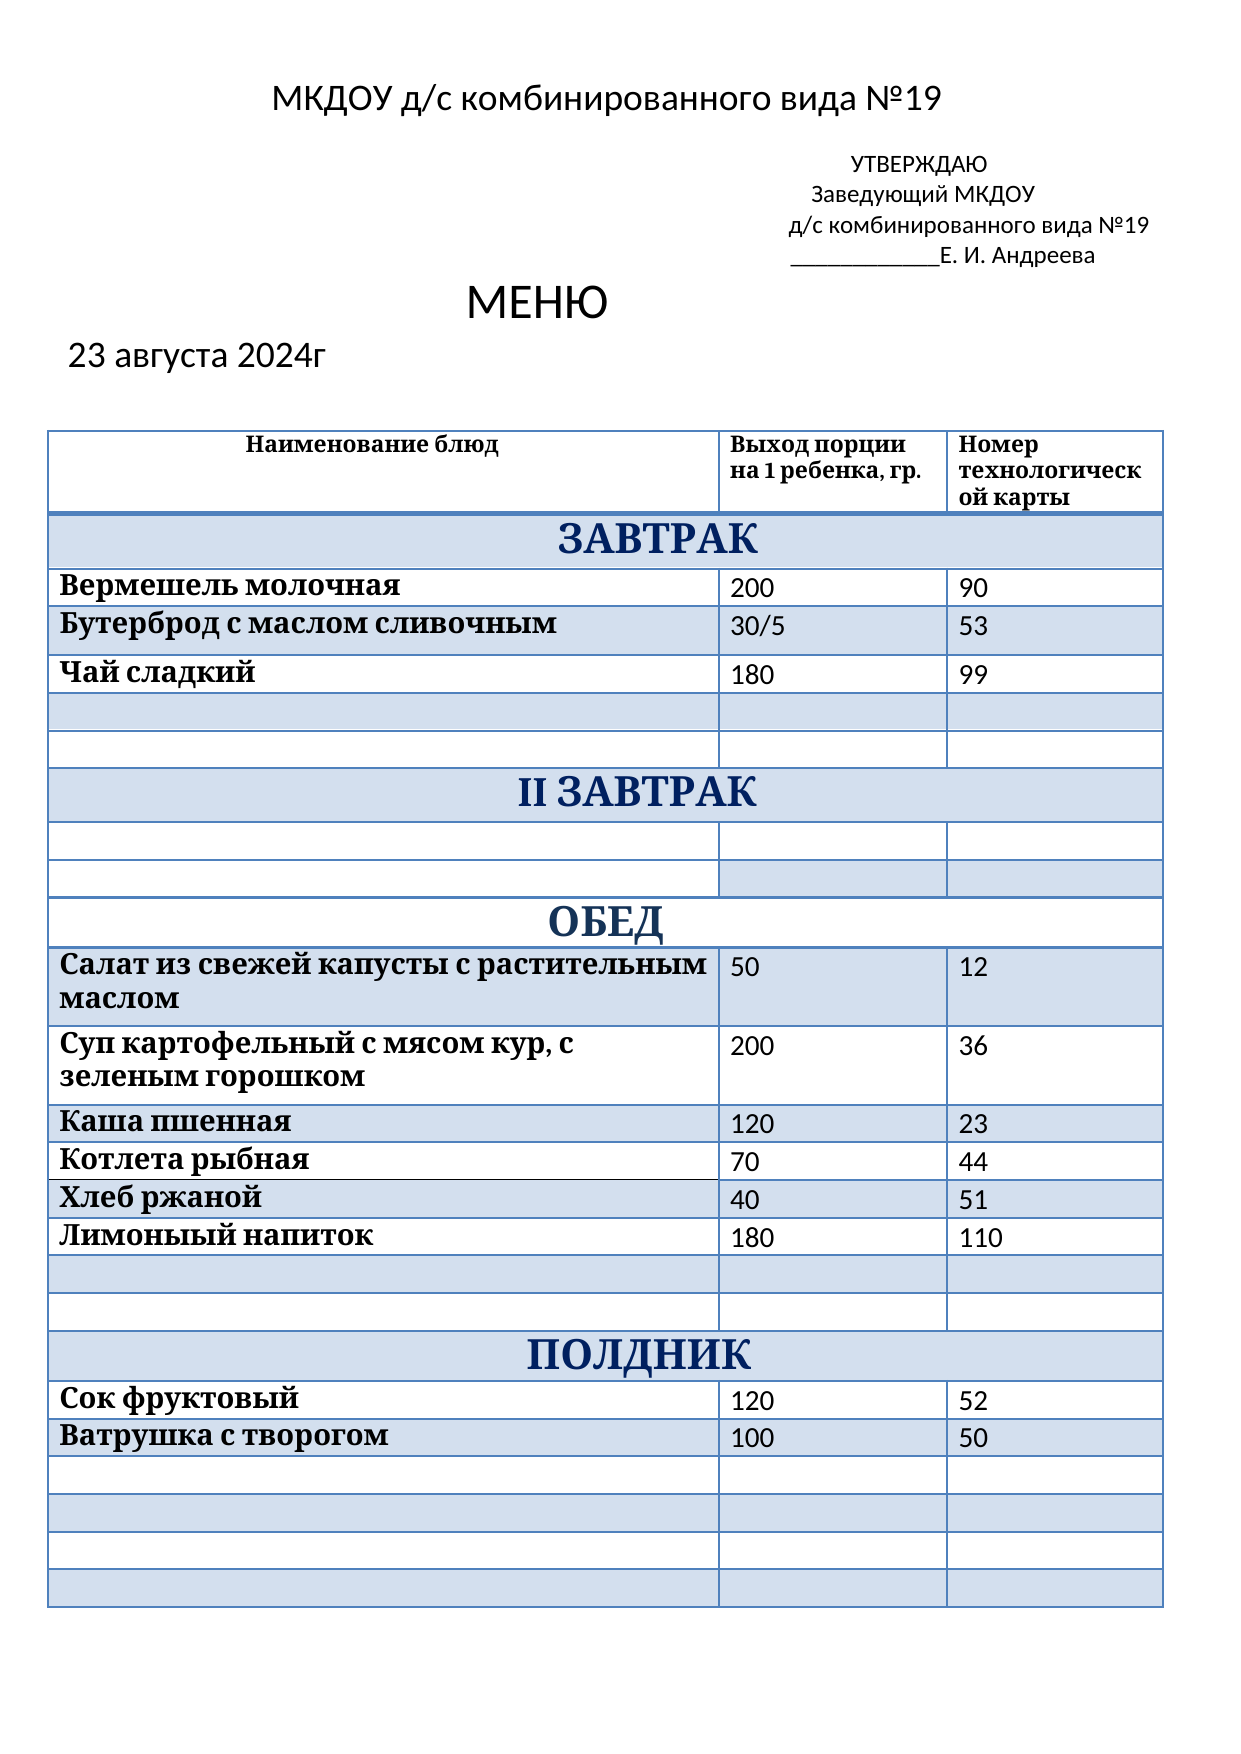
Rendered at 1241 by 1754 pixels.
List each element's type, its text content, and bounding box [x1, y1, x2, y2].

table_cell [49, 1457, 718, 1493]
table_cell [720, 694, 946, 729]
table_cell [49, 732, 718, 767]
table_cell 40 [720, 1181, 946, 1217]
table_cell 99 [948, 656, 1162, 692]
table_cell 120 [720, 1382, 946, 1417]
text УТВЕРЖДАЮ [59, 148, 1152, 178]
table_cell 36 [948, 1027, 1162, 1103]
table_cell [948, 732, 1162, 767]
text 23 августа 2024г [59, 331, 1152, 377]
table_cell Ватрушка с творогом [49, 1420, 718, 1455]
text д/с комбинированного вида №19 [59, 209, 1152, 239]
table_cell 50 [720, 949, 946, 1025]
table_cell 51 [948, 1181, 1162, 1217]
table_cell 12 [948, 949, 1162, 1025]
table_cell Хлеб ржаной [49, 1180, 718, 1217]
table_cell [948, 823, 1162, 859]
table_cell Каша пшенная [49, 1106, 718, 1141]
table_cell 44 [948, 1143, 1162, 1179]
table_cell Лимоныый напиток [49, 1219, 718, 1254]
table_cell 100 [720, 1420, 946, 1455]
table_cell [49, 1533, 718, 1568]
table_cell [720, 1495, 946, 1531]
table_cell Чай сладкий [49, 656, 718, 692]
table_cell Бутерброд с маслом сливочным [49, 607, 718, 654]
table_cell [49, 694, 718, 729]
table_cell ЗАВТРАК [49, 516, 1162, 567]
table_cell [49, 1495, 718, 1531]
table_cell Сок фруктовый [49, 1382, 718, 1417]
table_cell Вермешель молочная [49, 570, 718, 605]
table_cell [948, 1457, 1162, 1493]
table_cell [49, 823, 718, 859]
table_cell [948, 1570, 1162, 1606]
table_cell 53 [948, 607, 1162, 654]
table_cell [948, 694, 1162, 729]
table_cell [720, 861, 946, 896]
table_cell 180 [720, 656, 946, 692]
table_cell 200 [720, 1027, 946, 1103]
table_header Выход порции на 1 ребенка, гр. [720, 432, 946, 511]
table_header Номер технологической карты [948, 432, 1162, 511]
table_cell 30/5 [720, 607, 946, 654]
table_cell 23 [948, 1106, 1162, 1141]
table_header Наименование блюд [49, 432, 718, 511]
text МКДОУ д/с комбинированного вида №19 [59, 74, 1152, 120]
table_cell [720, 1533, 946, 1568]
table_cell [49, 1256, 718, 1292]
table_cell ПОЛДНИК [49, 1332, 1162, 1380]
table_cell [720, 732, 946, 767]
table_cell [948, 861, 1162, 896]
table_cell [948, 1495, 1162, 1531]
text МЕНЮ [59, 270, 1152, 331]
table_cell Котлета рыбная [49, 1143, 718, 1179]
table_cell 90 [948, 570, 1162, 605]
table_cell Салат из свежей капусты с растительным маслом [49, 949, 718, 1025]
table_cell 70 [720, 1143, 946, 1179]
table_cell [948, 1256, 1162, 1292]
table_cell [720, 1256, 946, 1292]
table_cell 120 [720, 1106, 946, 1141]
table_cell ОБЕД [49, 899, 1162, 946]
text ____________Е. И. Андреева [59, 239, 1152, 270]
table_cell [720, 823, 946, 859]
table_cell [720, 1570, 946, 1606]
table_cell 110 [948, 1219, 1162, 1254]
table_cell [720, 1457, 946, 1493]
table_cell 50 [948, 1420, 1162, 1455]
table_cell Суп картофельный с мясом кур, с зеленым горошком [49, 1027, 718, 1103]
table_cell [948, 1533, 1162, 1568]
table_cell [49, 1570, 718, 1606]
table_cell [49, 861, 718, 896]
table_cell II ЗАВТРАК [49, 769, 1162, 821]
table_cell 200 [720, 570, 946, 605]
table_cell 52 [948, 1382, 1162, 1417]
table_cell [49, 1294, 718, 1330]
table_cell 180 [720, 1219, 946, 1254]
text Заведующий МКДОУ [59, 178, 1152, 209]
table_cell [720, 1294, 946, 1330]
table_cell [948, 1294, 1162, 1330]
